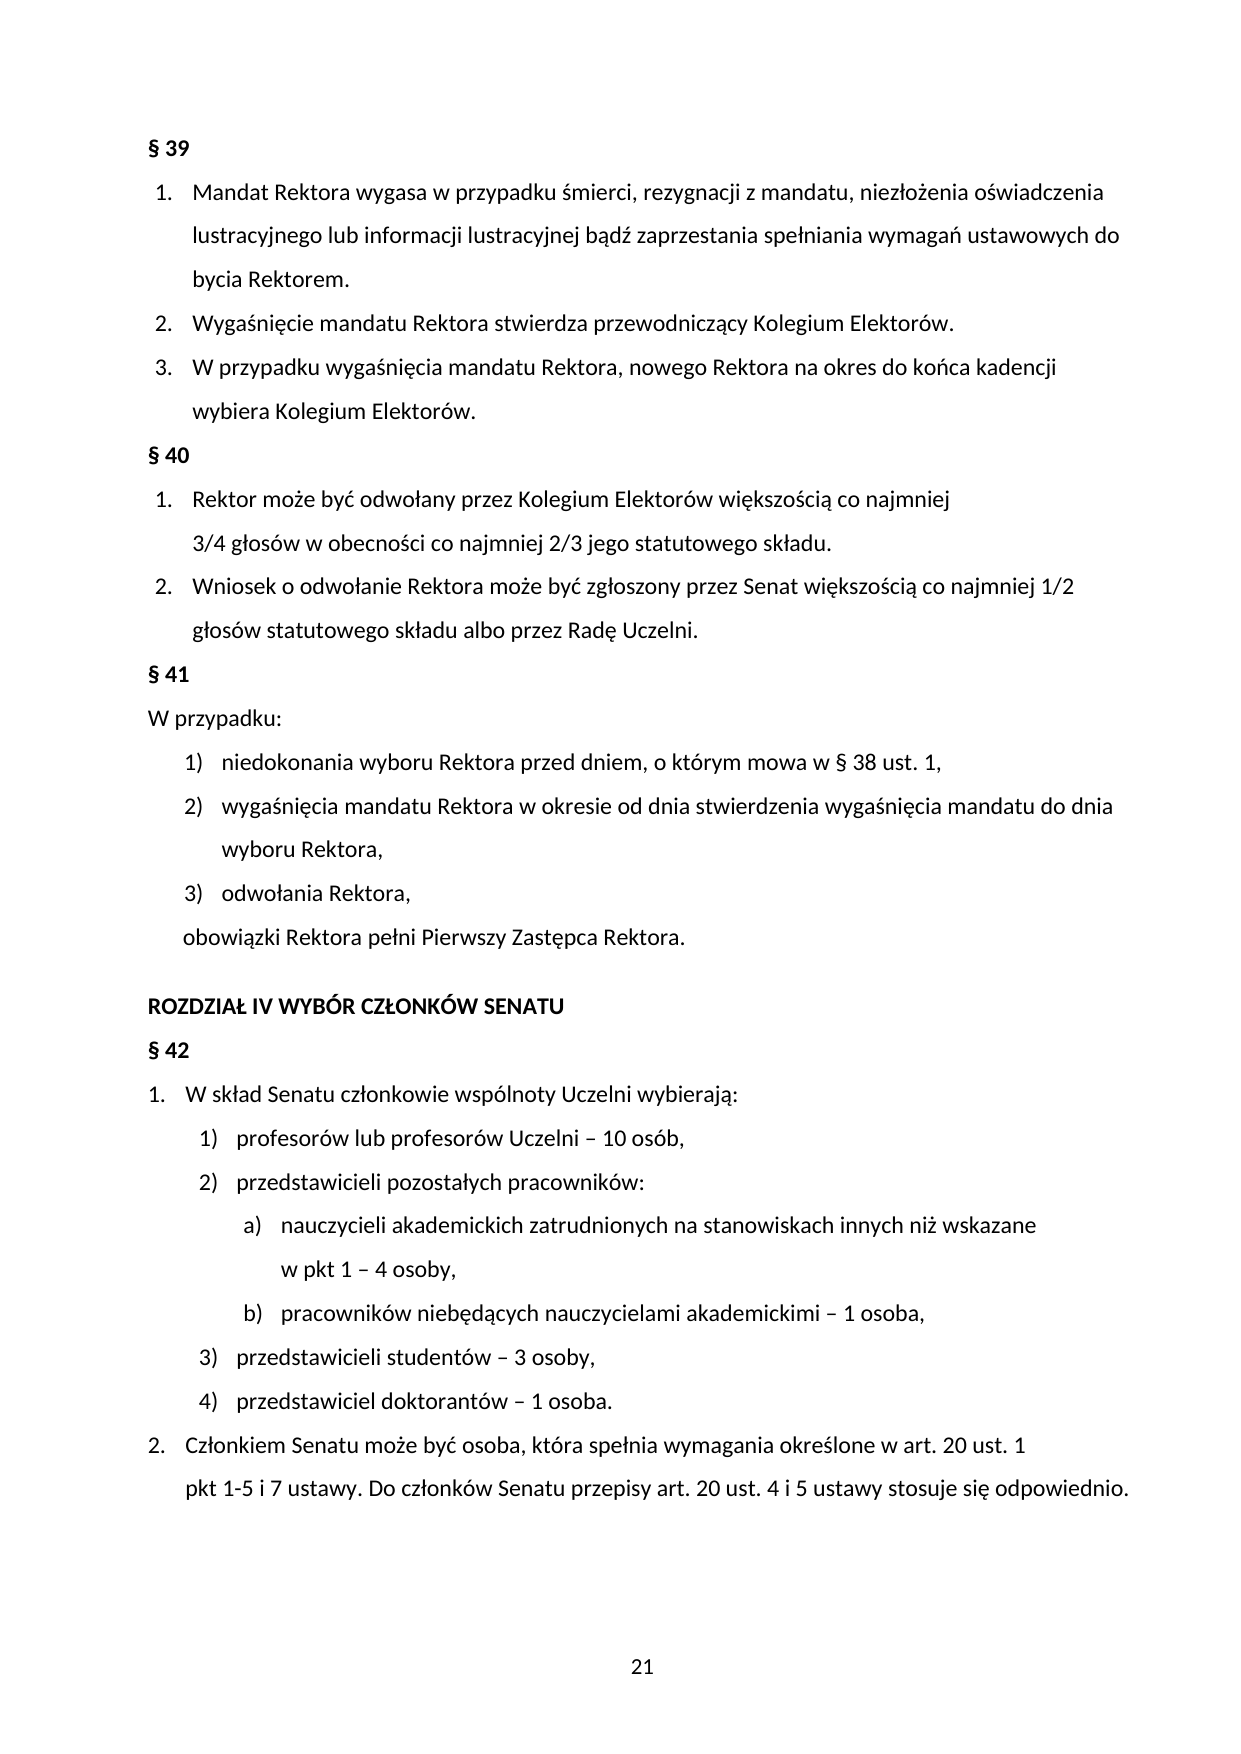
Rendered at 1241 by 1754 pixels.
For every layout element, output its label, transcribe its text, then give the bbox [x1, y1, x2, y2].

list przedstawicieli pozostałych pracowników: [199, 1167, 1137, 1196]
list wygaśnięcia mandatu Rektora w okresie od dnia stwierdzenia wygaśnięcia mandatu do dnia wyboru Rektora, [184, 791, 1137, 864]
list przedstawicieli studentów – 3 osoby, [199, 1342, 1137, 1371]
list pracowników niebędących nauczycielami akademickimi – 1 osoba, [243, 1298, 1137, 1327]
list niedokonania wyboru Rektora przed dniem, o którym mowa w § 38 ust. 1, [184, 747, 1137, 776]
list Rektor może być odwołany przez Kolegium Elektorów większością co najmniej 3/4 głosów w obecności co najmniej 2/3 jego statutowego składu. [154, 484, 1137, 557]
list Wniosek o odwołanie Rektora może być zgłoszony przez Senat większością co najmniej 1/2 głosów statutowego składu albo przez Radę Uczelni. [154, 571, 1137, 644]
list Członkiem Senatu może być osoba, która spełnia wymagania określone w art. 20 ust. 1 pkt 1-5 i 7 ustawy. Do członków Senatu przepisy art. 20 ust. 4 i 5 ustawy stosuje się odpowiednio. [148, 1430, 1137, 1503]
list W skład Senatu członkowie wspólnoty Uczelni wybierają: [148, 1079, 1137, 1108]
text § 41 [148, 659, 1137, 688]
list w pkt 1 – 4 osoby, [281, 1254, 1137, 1283]
list odwołania Rektora, [184, 878, 1137, 908]
list obowiązki Rektora pełni Pierwszy Zastępca Rektora. [177, 922, 1137, 952]
text W przypadku: [148, 703, 1137, 732]
text § 40 [148, 440, 1137, 469]
list przedstawiciel doktorantów – 1 osoba. [199, 1386, 1137, 1415]
text § 42 [148, 1035, 1137, 1064]
list nauczycieli akademickich zatrudnionych na stanowiskach innych niż wskazane [243, 1210, 1137, 1240]
list W przypadku wygaśnięcia mandatu Rektora, nowego Rektora na okres do końca kadencji wybiera Kolegium Elektorów. [154, 352, 1137, 425]
list profesorów lub profesorów Uczelni – 10 osób, [199, 1123, 1137, 1152]
list Mandat Rektora wygasa w przypadku śmierci, rezygnacji z mandatu, niezłożenia oświadczenia lustracyjnego lub informacji lustracyjnej bądź zaprzestania spełniania wymagań ustawowych do bycia Rektorem. [154, 177, 1137, 294]
list Wygaśnięcie mandatu Rektora stwierdza przewodniczący Kolegium Elektorów. [154, 308, 1137, 338]
subtitle ROZDZIAŁ IV WYBÓR CZŁONKÓW SENATU [148, 991, 1137, 1020]
text § 39 [148, 133, 1137, 162]
